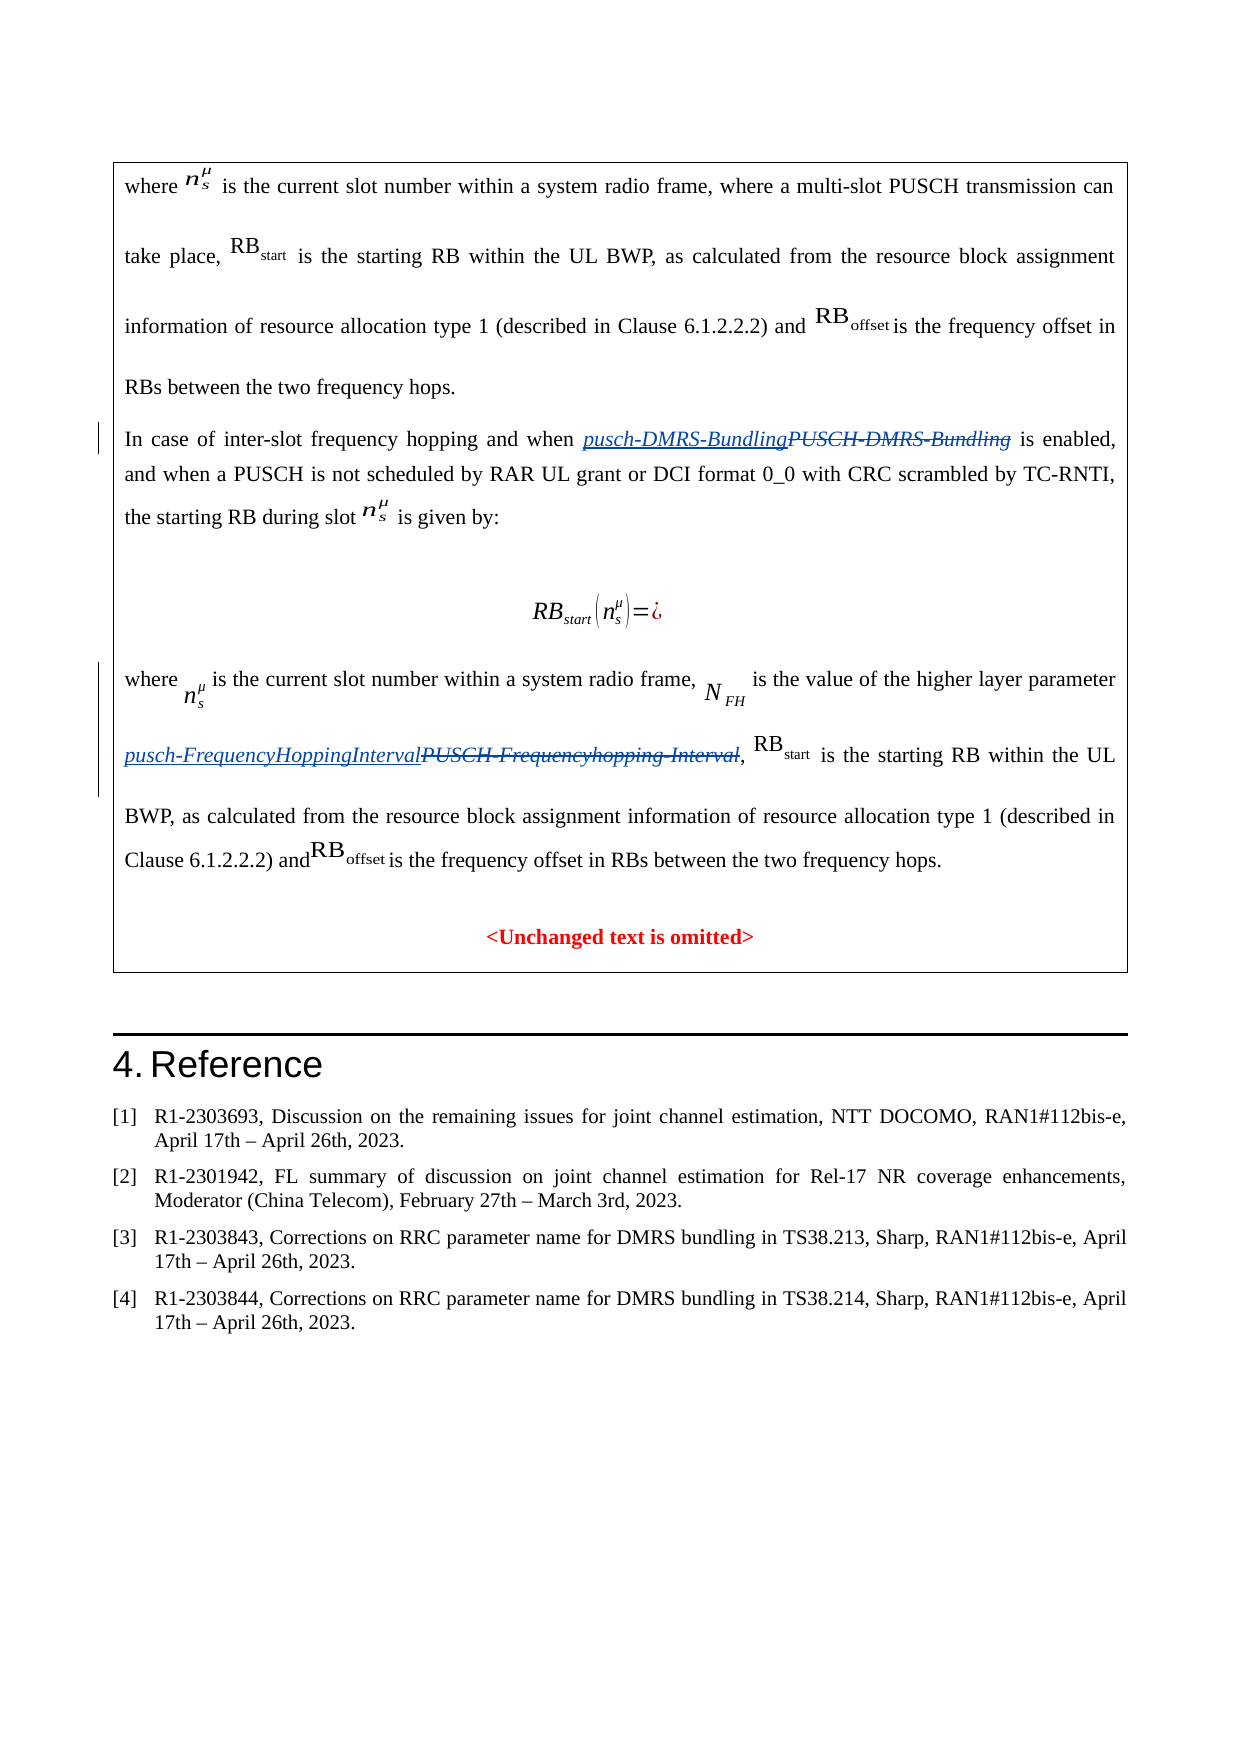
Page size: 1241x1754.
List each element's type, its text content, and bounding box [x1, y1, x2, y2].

list R1-2303843, Corrections on RRC parameter name for DMRS bundling in TS38.213, Sharp, RAN1#112bis-e, April 17th – April 26th, 2023. [112, 1225, 1128, 1273]
list R1-2301942, FL summary of discussion on joint channel estimation for Rel-17 NR coverage enhancements, Moderator (China Telecom), February 27th – March 3rd, 2023. [112, 1164, 1128, 1212]
list R1-2303844, Corrections on RRC parameter name for DMRS bundling in TS38.214, Sharp, RAN1#112bis-e, April 17th – April 26th, 2023. [112, 1286, 1128, 1334]
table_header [114, 163, 1127, 972]
list R1-2303693, Discussion on the remaining issues for joint channel estimation, NTT DOCOMO, RAN1#112bis-e, April 17th – April 26th, 2023. [112, 1104, 1128, 1152]
list Reference [112, 1034, 1128, 1085]
